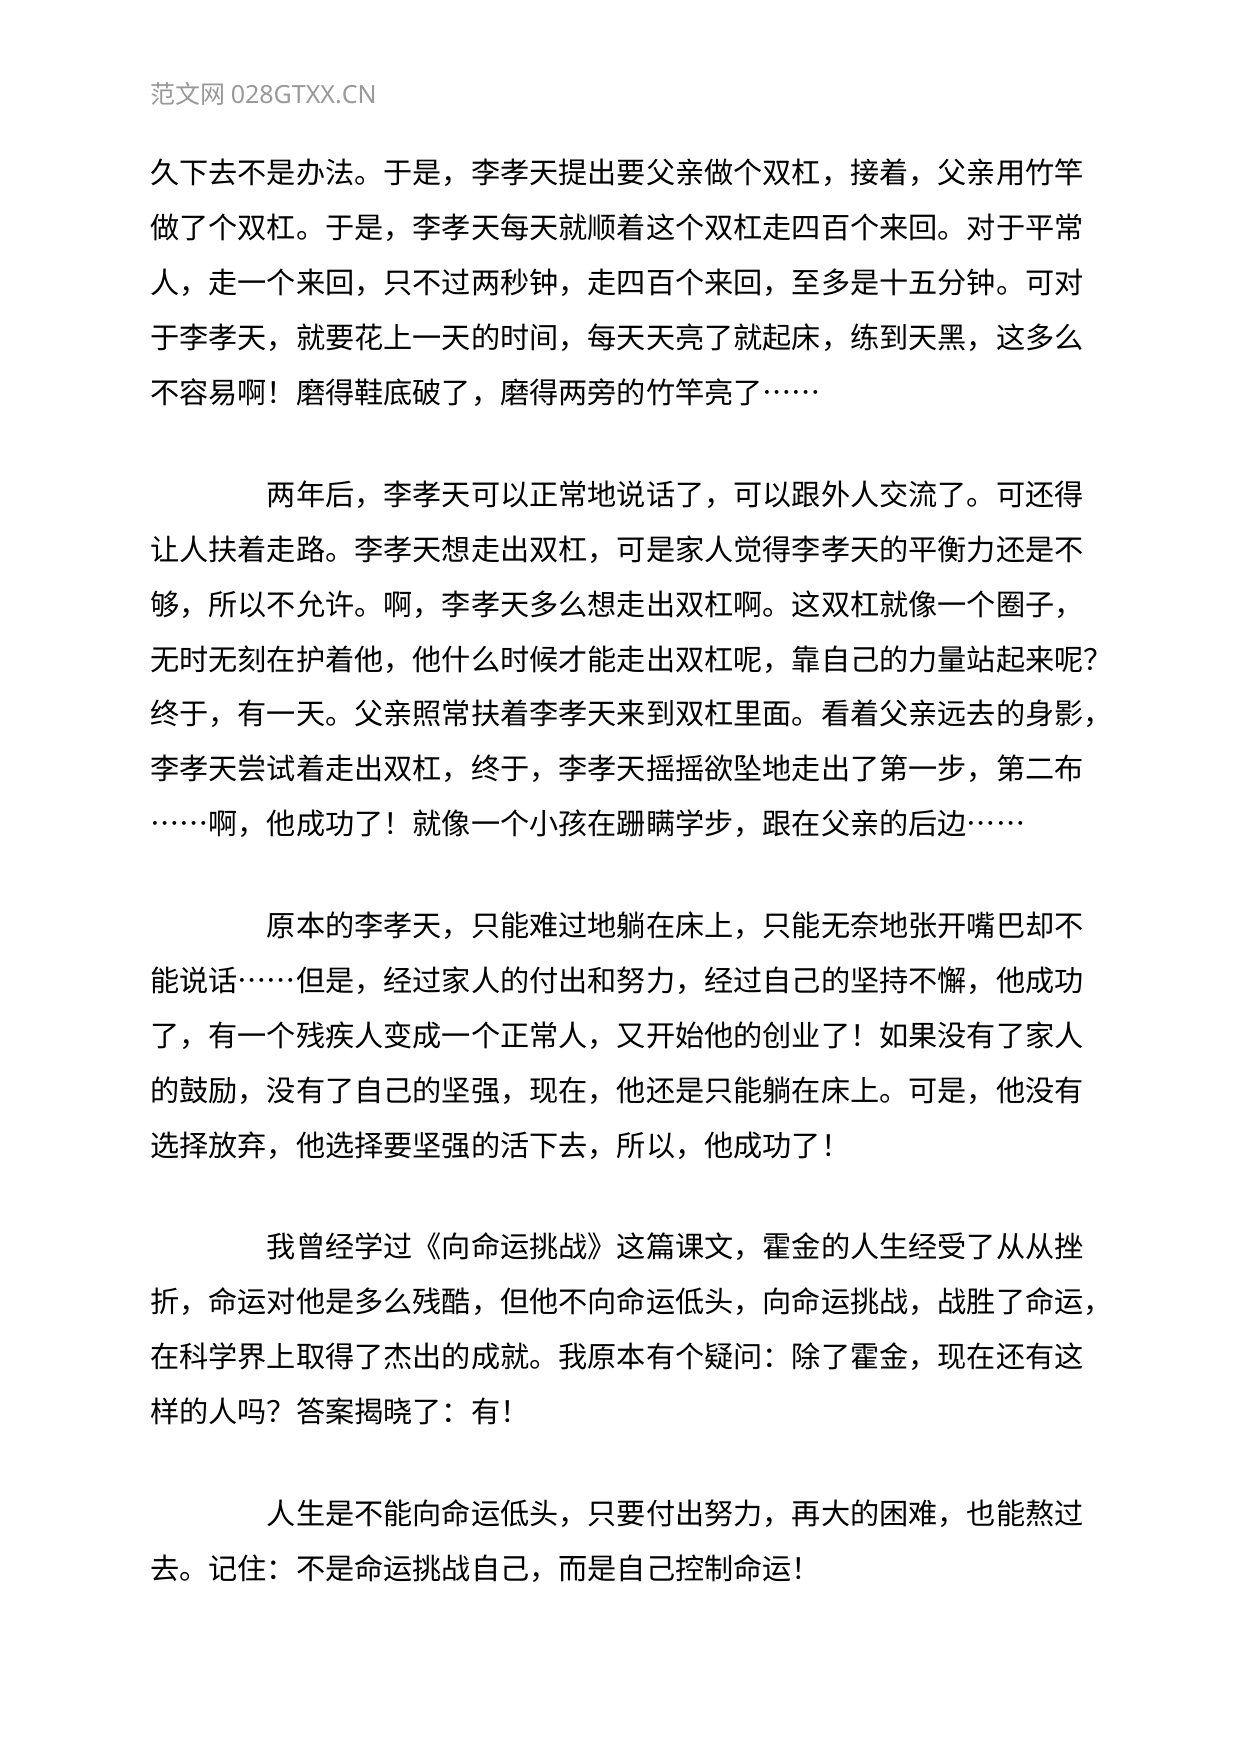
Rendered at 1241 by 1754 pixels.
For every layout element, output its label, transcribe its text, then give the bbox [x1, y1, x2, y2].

text 我曾经学过《向命运挑战》这篇课文，霍金的人生经受了从从挫折，命运对他是多么残酷，但他不向命运低头，向命运挑战，战胜了命运，在科学界上取得了杰出的成就。我原本有个疑问：除了霍金，现在还有这样的人吗？答案揭晓了：有！ [150, 1224, 1090, 1431]
text 两年后，李孝天可以正常地说话了，可以跟外人交流了。可还得让人扶着走路。李孝天想走出双杠，可是家人觉得李孝天的平衡力还是不够，所以不允许。啊，李孝天多么想走出双杠啊。这双杠就像一个圈子，无时无刻在护着他，他什么时候才能走出双杠呢，靠自己的力量站起来呢？终于，有一天。父亲照常扶着李孝天来到双杠里面。看着父亲远去的身影，李孝天尝试着走出双杠，终于，李孝天摇摇欲坠地走出了第一步，第二布……啊，他成功了！就像一个小孩在跚瞒学步，跟在父亲的后边…… [150, 471, 1090, 843]
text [150, 150, 1090, 412]
text 原本的李孝天，只能难过地躺在床上，只能无奈地张开嘴巴却不能说话……但是，经过家人的付出和努力，经过自己的坚持不懈，他成功了，有一个残疾人变成一个正常人，又开始他的创业了！如果没有了家人的鼓励，没有了自己的坚强，现在，他还是只能躺在床上。可是，他没有选择放弃，他选择要坚强的活下去，所以，他成功了！ [150, 902, 1090, 1164]
text 人生是不能向命运低头，只要付出努力，再大的困难，也能熬过去。记住：不是命运挑战自己，而是自己控制命运！ [150, 1490, 1090, 1587]
